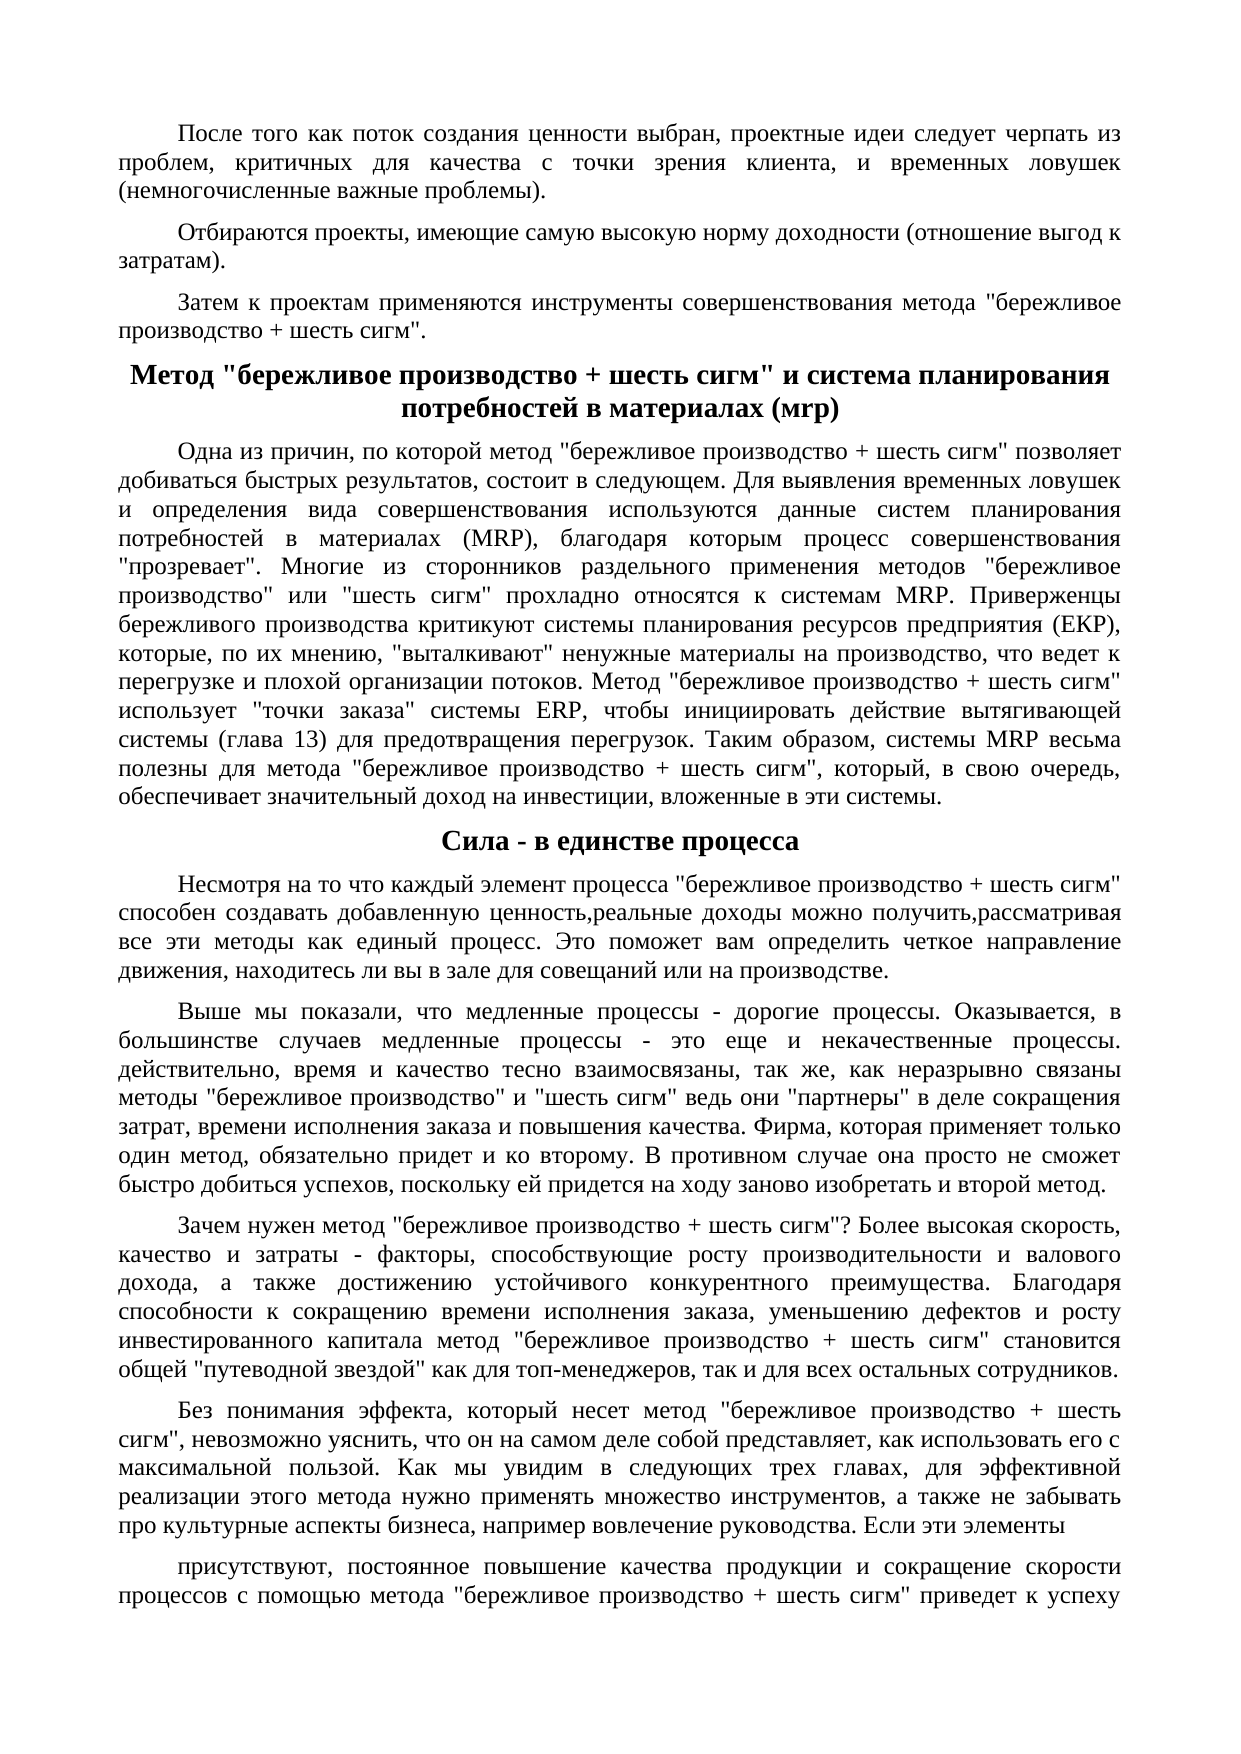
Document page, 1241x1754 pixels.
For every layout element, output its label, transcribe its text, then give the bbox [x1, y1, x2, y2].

text Зачем нужен метод "бережливое производство + шесть сигм"? Более высокая скорость, качество и затраты - факторы, способствующие росту производительности и валового дохода, а также достижению устойчивого конкурентного преимущества. Благодаря способности к сокращению времени исполнения заказа, уменьшению дефектов и росту инвестированного капитала метод "бережливое производство + шесть сигм" становится общей "путеводной звездой" как для топ-менеджеров, так и для всех остальных сотрудников. [118, 1210, 1122, 1382]
text Одна из причин, по которой метод "бережливое производство + шесть сигм" позволяет добиваться быстрых результатов, состоит в следующем. Для выявления временных ловушек и определения вида совершенствования используются данные систем планирования потребностей в материалах (МRР), благодаря которым процесс совершенствования "прозревает". Многие из сторонников раздельного применения методов "бережливое производство" или "шесть сигм" прохладно относятся к системам МRР. Приверженцы бережливого производства критикуют системы планирования ресурсов предприятия (ЕКР), которые, по их мнению, "выталкивают" ненужные материалы на производство, что ведет к перегрузке и плохой организации потоков. Метод "бережливое производство + шесть сигм" использует "точки заказа" системы ЕRР, чтобы инициировать действие вытягивающей системы (глава 13) для предотвращения перегрузок. Таким образом, системы МRР весьма полезны для метода "бережливое производство + шесть cигм", который, в свою очередь, обеспечивает значительный доход на инвестиции, вложенные в эти системы. [118, 436, 1122, 810]
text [118, 1551, 1122, 1609]
text Метод "бережливое производство + шесть сигм" и система планирования потребностей в материалах (мrр) [118, 357, 1122, 424]
text После того как поток создания ценности выбран, проектные идеи следует черпать из проблем, критичных для качества с точки зрения клиента, и временных ловушек (немногочисленные важные проблемы). [118, 118, 1122, 204]
text Выше мы показали, что медленные процессы - дорогие процессы. Оказывается, в большинстве случаев медленные процессы - это еще и некачественные процессы. действительно, время и качество тесно взаимосвязаны, так же, как неразрывно связаны методы "бережливое производство" и "шесть сигм" ведь они "партнеры" в деле сокращения затрат, времени исполнения заказа и повышения качества. Фирма, которая применяет только один метод, обязательно придет и ко второму. В противном случае она просто не сможет быстро добиться успехов, поскольку ей придется на ходу заново изобретать и второй метод. [118, 996, 1122, 1197]
text Отбираются проекты, имеющие самую высокую норму доходности (отношение выгод к затратам). [118, 217, 1122, 274]
text Сила - в единстве процесса [118, 823, 1122, 856]
text Без понимания эффекта, который несет метод "бережливое производство + шесть сигм", невозможно уяснить, что он на самом деле собой представляет, как использовать его с максимальной пользой. Как мы увидим в следующих трех главах, для эффективной реализации этого метода нужно применять множество инструментов, а также не забывать про культурные аспекты бизнеса, например вовлечение руководства. Если эти элементы [118, 1395, 1122, 1539]
text Несмотря на то что каждый элемент процесса "бережливое производство + шесть сигм" способен создавать добавленную ценность,реальные доходы можно получить,рассматривая все эти методы как единый процесс. Это поможет вам определить четкое направление движения, находитесь ли вы в зале для совещаний или на производстве. [118, 869, 1122, 984]
text Затем к проектам применяются инструменты совершенствования метода "бережливое производство + шесть сигм". [118, 287, 1122, 344]
